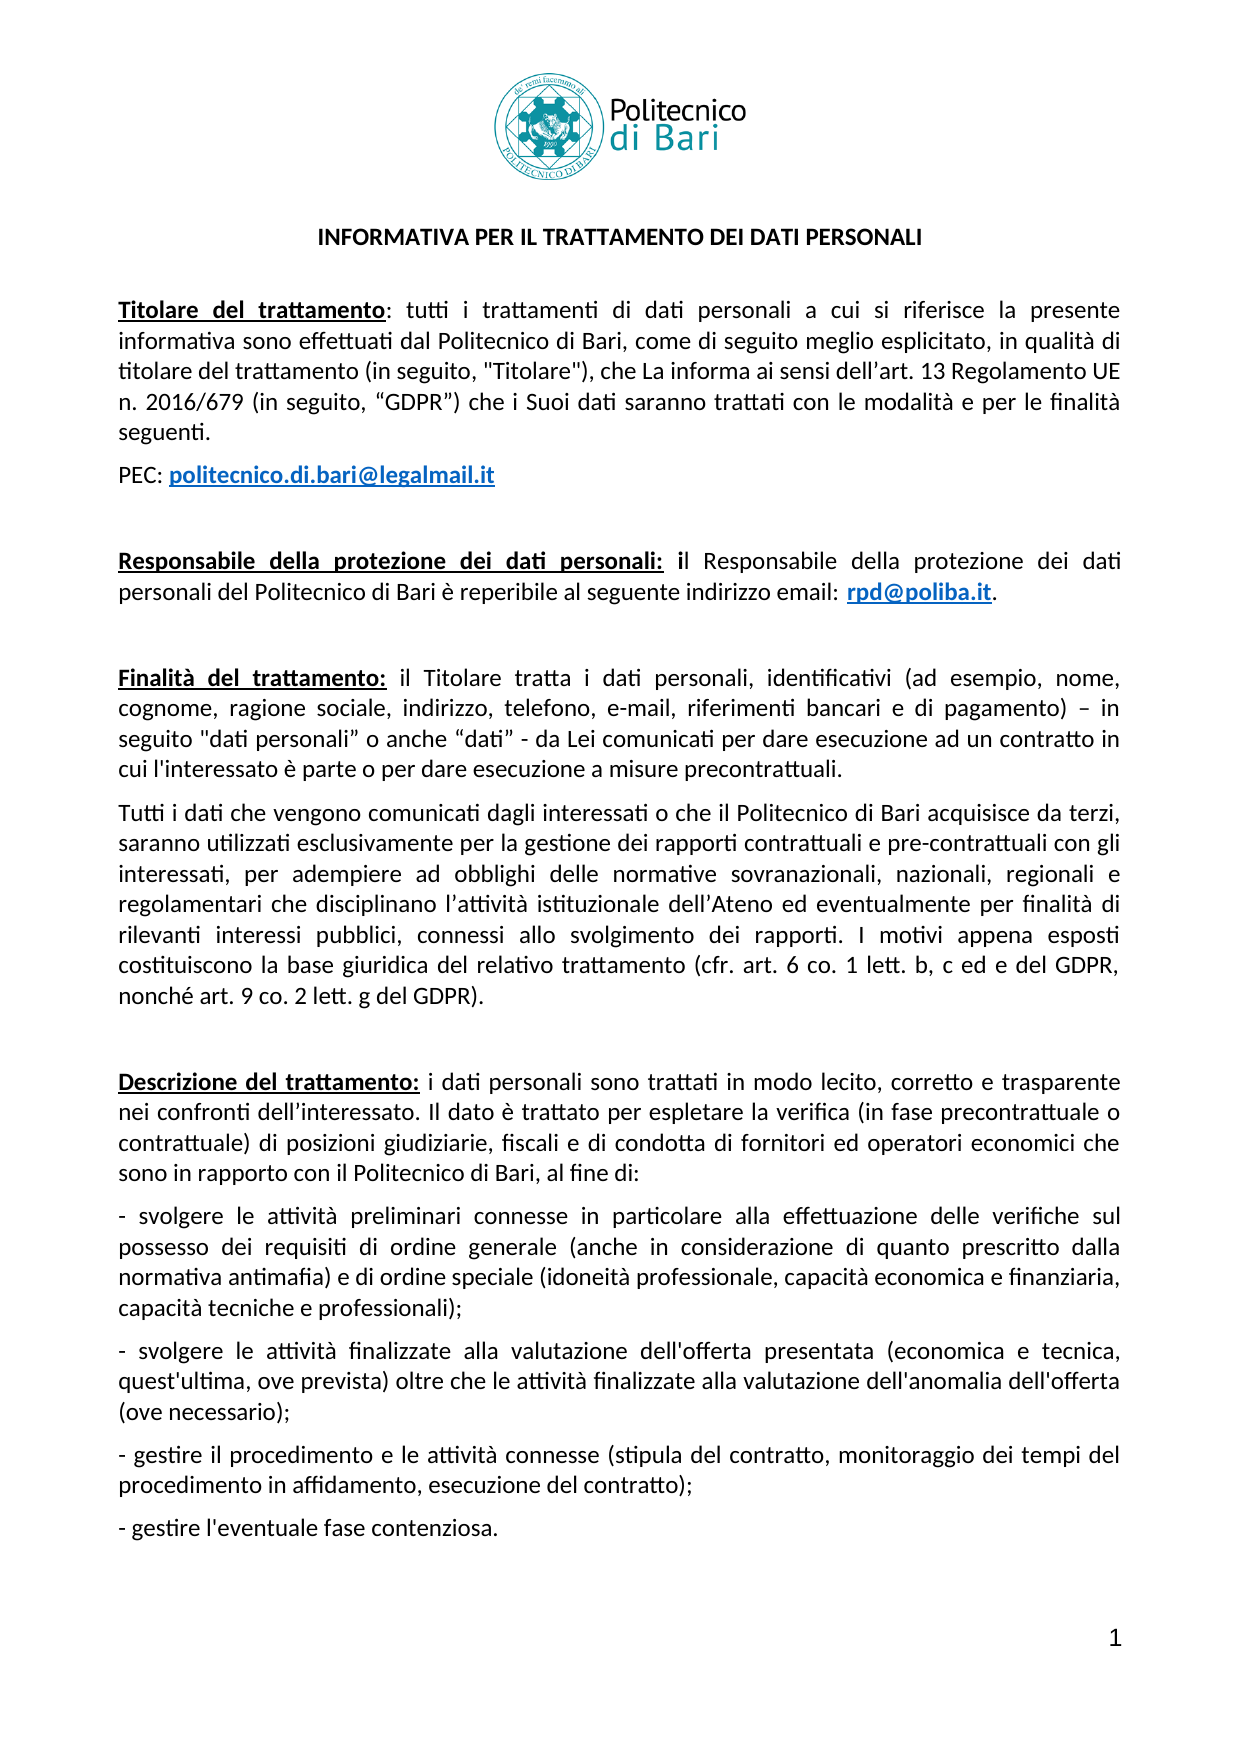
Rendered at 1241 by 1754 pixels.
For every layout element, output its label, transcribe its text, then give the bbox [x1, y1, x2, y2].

text Titolare del trattamento: tutti i trattamenti di dati personali a cui si riferisce la presente informativa sono effettuati dal Politecnico di Bari, come di seguito meglio esplicitato, in qualità di titolare del trattamento (in seguito, "Titolare"), che La informa ai sensi dell’art. 13 Regolamento UE n. 2016/679 (in seguito, “GDPR”) che i Suoi dati saranno trattati con le modalità e per le finalità seguenti. [118, 294, 1122, 447]
text - gestire il procedimento e le attività connesse (stipula del contratto, monitoraggio dei tempi del procedimento in affidamento, esecuzione del contratto); [118, 1439, 1122, 1500]
text - svolgere le attività finalizzate alla valutazione dell'offerta presentata (economica e tecnica, quest'ultima, ove prevista) oltre che le attività finalizzate alla valutazione dell'anomalia dell'offerta (ove necessario); [118, 1335, 1122, 1427]
text Tutti i dati che vengono comunicati dagli interessati o che il Politecnico di Bari acquisisce da terzi, saranno utilizzati esclusivamente per la gestione dei rapporti contrattuali e pre-contrattuali con gli interessati, per adempiere ad obblighi delle normative sovranazionali, nazionali, regionali e regolamentari che disciplinano l’attività istituzionale dell’Ateno ed eventualmente per finalità di rilevanti interessi pubblici, connessi allo svolgimento dei rapporti. I motivi appena esposti costituiscono la base giuridica del relativo trattamento (cfr. art. 6 co. 1 lett. b, c ed e del GDPR, nonché art. 9 co. 2 lett. g del GDPR). [118, 797, 1122, 1010]
text INFORMATIVA PER IL TRATTAMENTO DEI DATI PERSONALI [118, 221, 1122, 251]
text - gestire l'eventuale fase contenziosa. [118, 1513, 1122, 1543]
text Finalità del trattamento: il Titolare tratta i dati personali, identificativi (ad esempio, nome, cognome, ragione sociale, indirizzo, telefono, e-mail, riferimenti bancari e di pagamento) – in seguito "dati personali” o anche “dati” - da Lei comunicati per dare esecuzione ad un contratto in cui l'interessato è parte o per dare esecuzione a misure precontrattuali. [118, 662, 1122, 784]
text Responsabile della protezione dei dati personali: il Responsabile della protezione dei dati personali del Politecnico di Bari è reperibile al seguente indirizzo email: rpd@poliba.it. [118, 546, 1122, 607]
text - svolgere le attività preliminari connesse in particolare alla effettuazione delle verifiche sul possesso dei requisiti di ordine generale (anche in considerazione di quanto prescritto dalla normativa antimafia) e di ordine speciale (idoneità professionale, capacità economica e finanziaria, capacità tecniche e professionali); [118, 1200, 1122, 1322]
text PEC: politecnico.di.bari@legalmail.it [118, 459, 1122, 490]
picture [494, 73, 746, 180]
text Descrizione del trattamento: i dati personali sono trattati in modo lecito, corretto e trasparente nei confronti dell’interessato. Il dato è trattato per espletare la verifica (in fase precontrattuale o contrattuale) di posizioni giudiziarie, fiscali e di condotta di fornitori ed operatori economici che sono in rapporto con il Politecnico di Bari, al fine di: [118, 1066, 1122, 1188]
